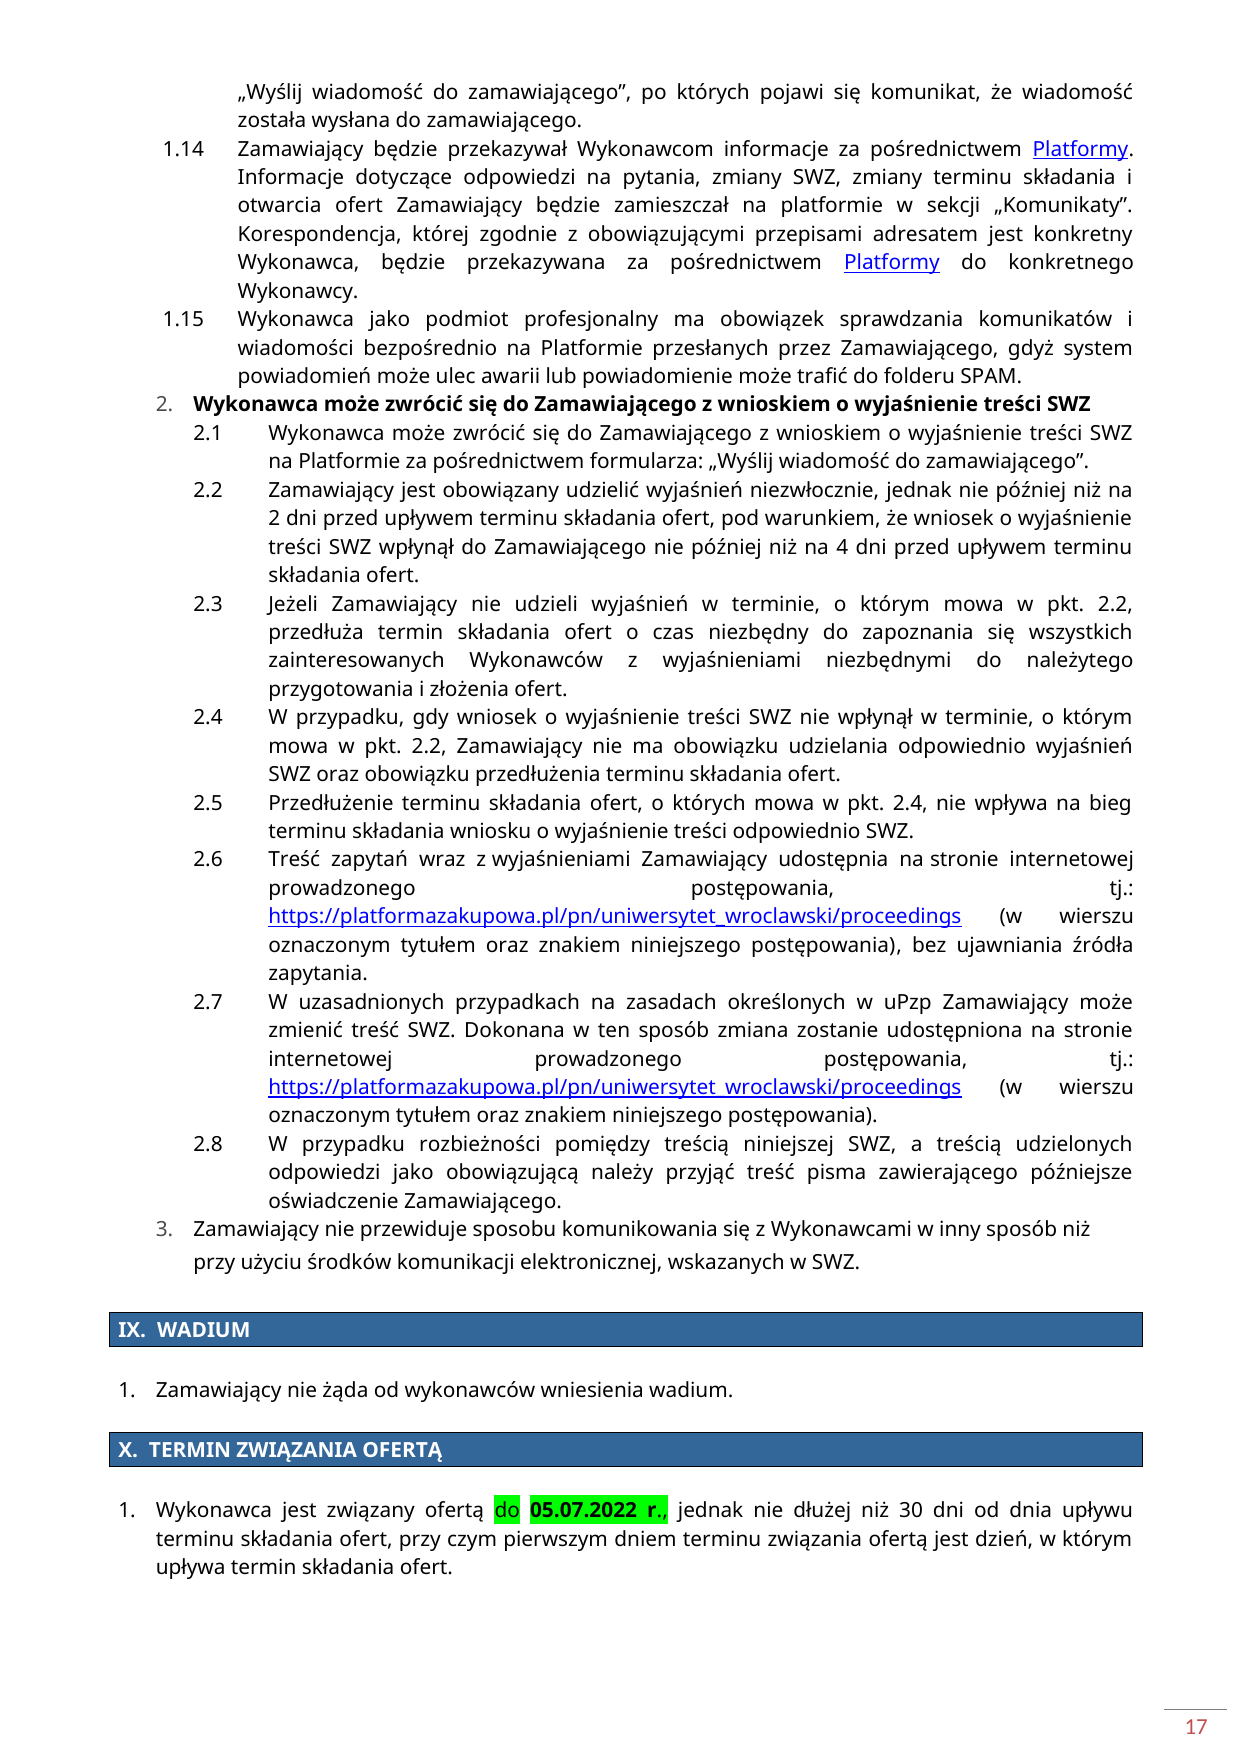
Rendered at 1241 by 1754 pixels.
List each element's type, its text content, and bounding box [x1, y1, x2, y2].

list Treść zapytań wraz z wyjaśnieniami Zamawiający udostępnia na stronie internetowej prowadzonego postępowania, tj.: https://platformazakupowa.pl/pn/uniwersytet_wroclawski/proceedings (w wierszu oznaczonym tytułem oraz znakiem niniejszego postępowania), bez ujawniania źródła zapytania. [193, 844, 1134, 987]
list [162, 77, 1134, 134]
list Przedłużenie terminu składania ofert, o których mowa w pkt. 2.4, nie wpływa na bieg terminu składania wniosku o wyjaśnienie treści odpowiednio SWZ. [193, 788, 1134, 844]
list Zamawiający nie żąda od wykonawców wniesienia wadium. [118, 1375, 1134, 1404]
list W przypadku rozbieżności pomiędzy treścią niniejszej SWZ, a treścią udzielonych odpowiedzi jako obowiązującą należy przyjąć treść pisma zawierającego późniejsze oświadczenie Zamawiającego. [193, 1129, 1134, 1214]
list W uzasadnionych przypadkach na zasadach określonych w uPzp Zamawiający może zmienić treść SWZ. Dokonana w ten sposób zmiana zostanie udostępniona na stronie internetowej prowadzonego postępowania, tj.: https://platformazakupowa.pl/pn/uniwersytet_wroclawski/proceedings (w wierszu oznaczonym tytułem oraz znakiem niniejszego postępowania). [193, 987, 1134, 1129]
subtitle IX. WADIUM [110, 1313, 1142, 1346]
list Zamawiający nie przewiduje sposobu komunikowania się z Wykonawcami w inny sposób niż przy użyciu środków komunikacji elektronicznej, wskazanych w SWZ. [156, 1214, 1134, 1275]
list Wykonawca jest związany ofertą do 05.07.2022 r., jednak nie dłużej niż 30 dni od dnia upływu terminu składania ofert, przy czym pierwszym dniem terminu związania ofertą jest dzień, w którym upływa termin składania ofert. [118, 1495, 1134, 1581]
list Wykonawca może zwrócić się do Zamawiającego z wnioskiem o wyjaśnienie treści SWZ [156, 389, 1134, 418]
list Wykonawca jako podmiot profesjonalny ma obowiązek sprawdzania komunikatów i wiadomości bezpośrednio na Platformie przesłanych przez Zamawiającego, gdyż system powiadomień może ulec awarii lub powiadomienie może trafić do folderu SPAM. [162, 304, 1134, 389]
list Zamawiający będzie przekazywał Wykonawcom informacje za pośrednictwem Platformy. Informacje dotyczące odpowiedzi na pytania, zmiany SWZ, zmiany terminu składania i otwarcia ofert Zamawiający będzie zamieszczał na platformie w sekcji „Komunikaty”. Korespondencja, której zgodnie z obowiązującymi przepisami adresatem jest konkretny Wykonawca, będzie przekazywana za pośrednictwem Platformy do konkretnego Wykonawcy. [162, 134, 1134, 304]
list W przypadku, gdy wniosek o wyjaśnienie treści SWZ nie wpłynął w terminie, o którym mowa w pkt. 2.2, Zamawiający nie ma obowiązku udzielania odpowiednio wyjaśnień SWZ oraz obowiązku przedłużenia terminu składania ofert. [193, 702, 1134, 788]
list Jeżeli Zamawiający nie udzieli wyjaśnień w terminie, o którym mowa w pkt. 2.2, przedłuża termin składania ofert o czas niezbędny do zapoznania się wszystkich zainteresowanych Wykonawców z wyjaśnieniami niezbędnymi do należytego przygotowania i złożenia ofert. [193, 589, 1134, 702]
list Zamawiający jest obowiązany udzielić wyjaśnień niezwłocznie, jednak nie później niż na 2 dni przed upływem terminu składania ofert, pod warunkiem, że wniosek o wyjaśnienie treści SWZ wpłynął do Zamawiającego nie później niż na 4 dni przed upływem terminu składania ofert. [193, 475, 1134, 589]
list Wykonawca może zwrócić się do Zamawiającego z wnioskiem o wyjaśnienie treści SWZ na Platformie za pośrednictwem formularza: „Wyślij wiadomość do zamawiającego”. [193, 418, 1134, 475]
subtitle X. TERMIN ZWIĄZANIA OFERTĄ [110, 1433, 1142, 1466]
